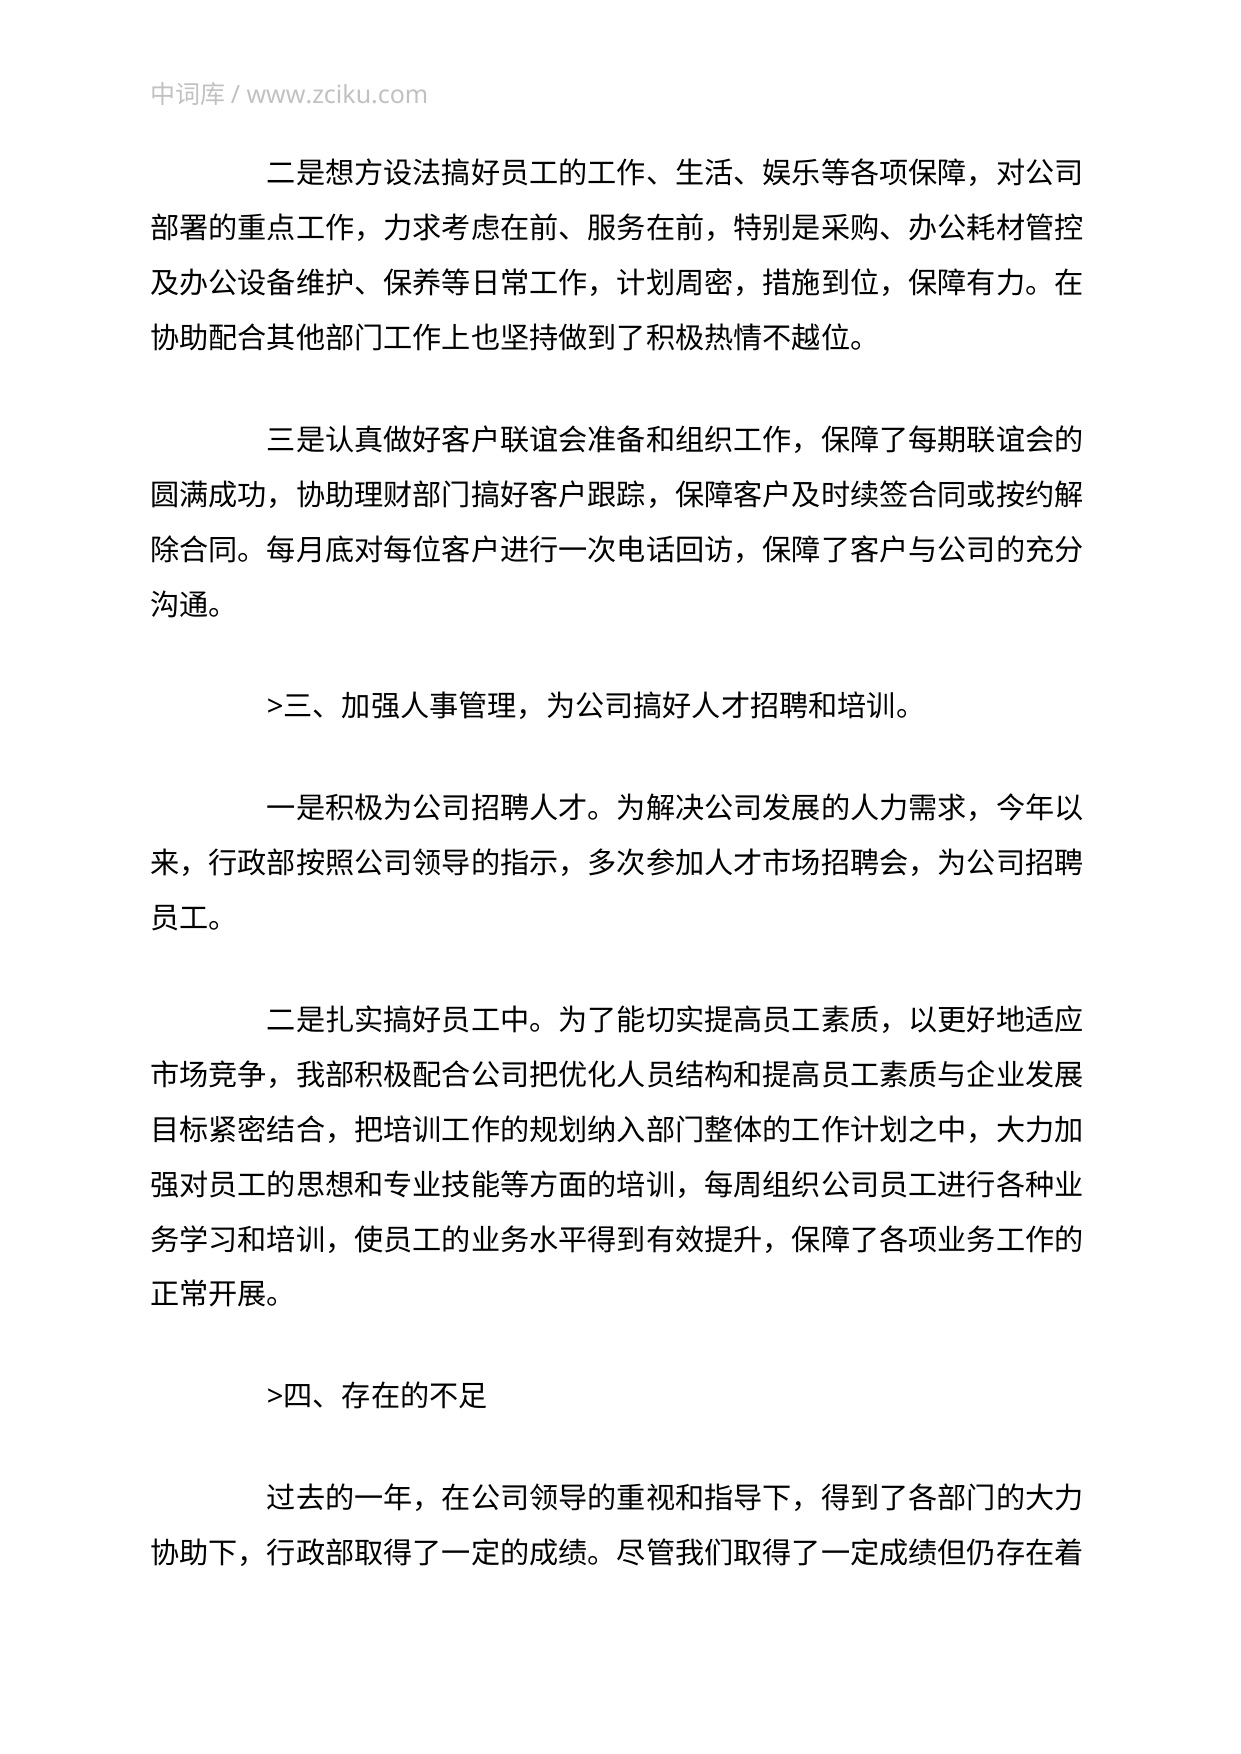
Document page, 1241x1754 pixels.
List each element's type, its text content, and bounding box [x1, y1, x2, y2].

text 三是认真做好客户联谊会准备和组织工作，保障了每期联谊会的圆满成功，协助理财部门搞好客户跟踪，保障客户及时续签合同或按约解除合同。每月底对每位客户进行一次电话回访，保障了客户与公司的充分沟通。 [150, 416, 1090, 623]
text 二是想方设法搞好员工的工作、生活、娱乐等各项保障，对公司部署的重点工作，力求考虑在前、服务在前，特别是采购、办公耗材管控及办公设备维护、保养等日常工作，计划周密，措施到位，保障有力。在协助配合其他部门工作上也坚持做到了积极热情不越位。 [150, 150, 1090, 357]
text >四、存在的不足 [150, 1373, 1090, 1415]
text >三、加强人事管理，为公司搞好人才招聘和培训。 [150, 683, 1090, 725]
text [150, 1475, 1090, 1572]
text 二是扎实搞好员工中。为了能切实提高员工素质，以更好地适应市场竞争，我部积极配合公司把优化人员结构和提高员工素质与企业发展目标紧密结合，把培训工作的规划纳入部门整体的工作计划之中，大力加强对员工的思想和专业技能等方面的培训，每周组织公司员工进行各种业务学习和培训，使员工的业务水平得到有效提升，保障了各项业务工作的正常开展。 [150, 996, 1090, 1313]
text 一是积极为公司招聘人才。为解决公司发展的人力需求，今年以来，行政部按照公司领导的指示，多次参加人才市场招聘会，为公司招聘员工。 [150, 785, 1090, 937]
